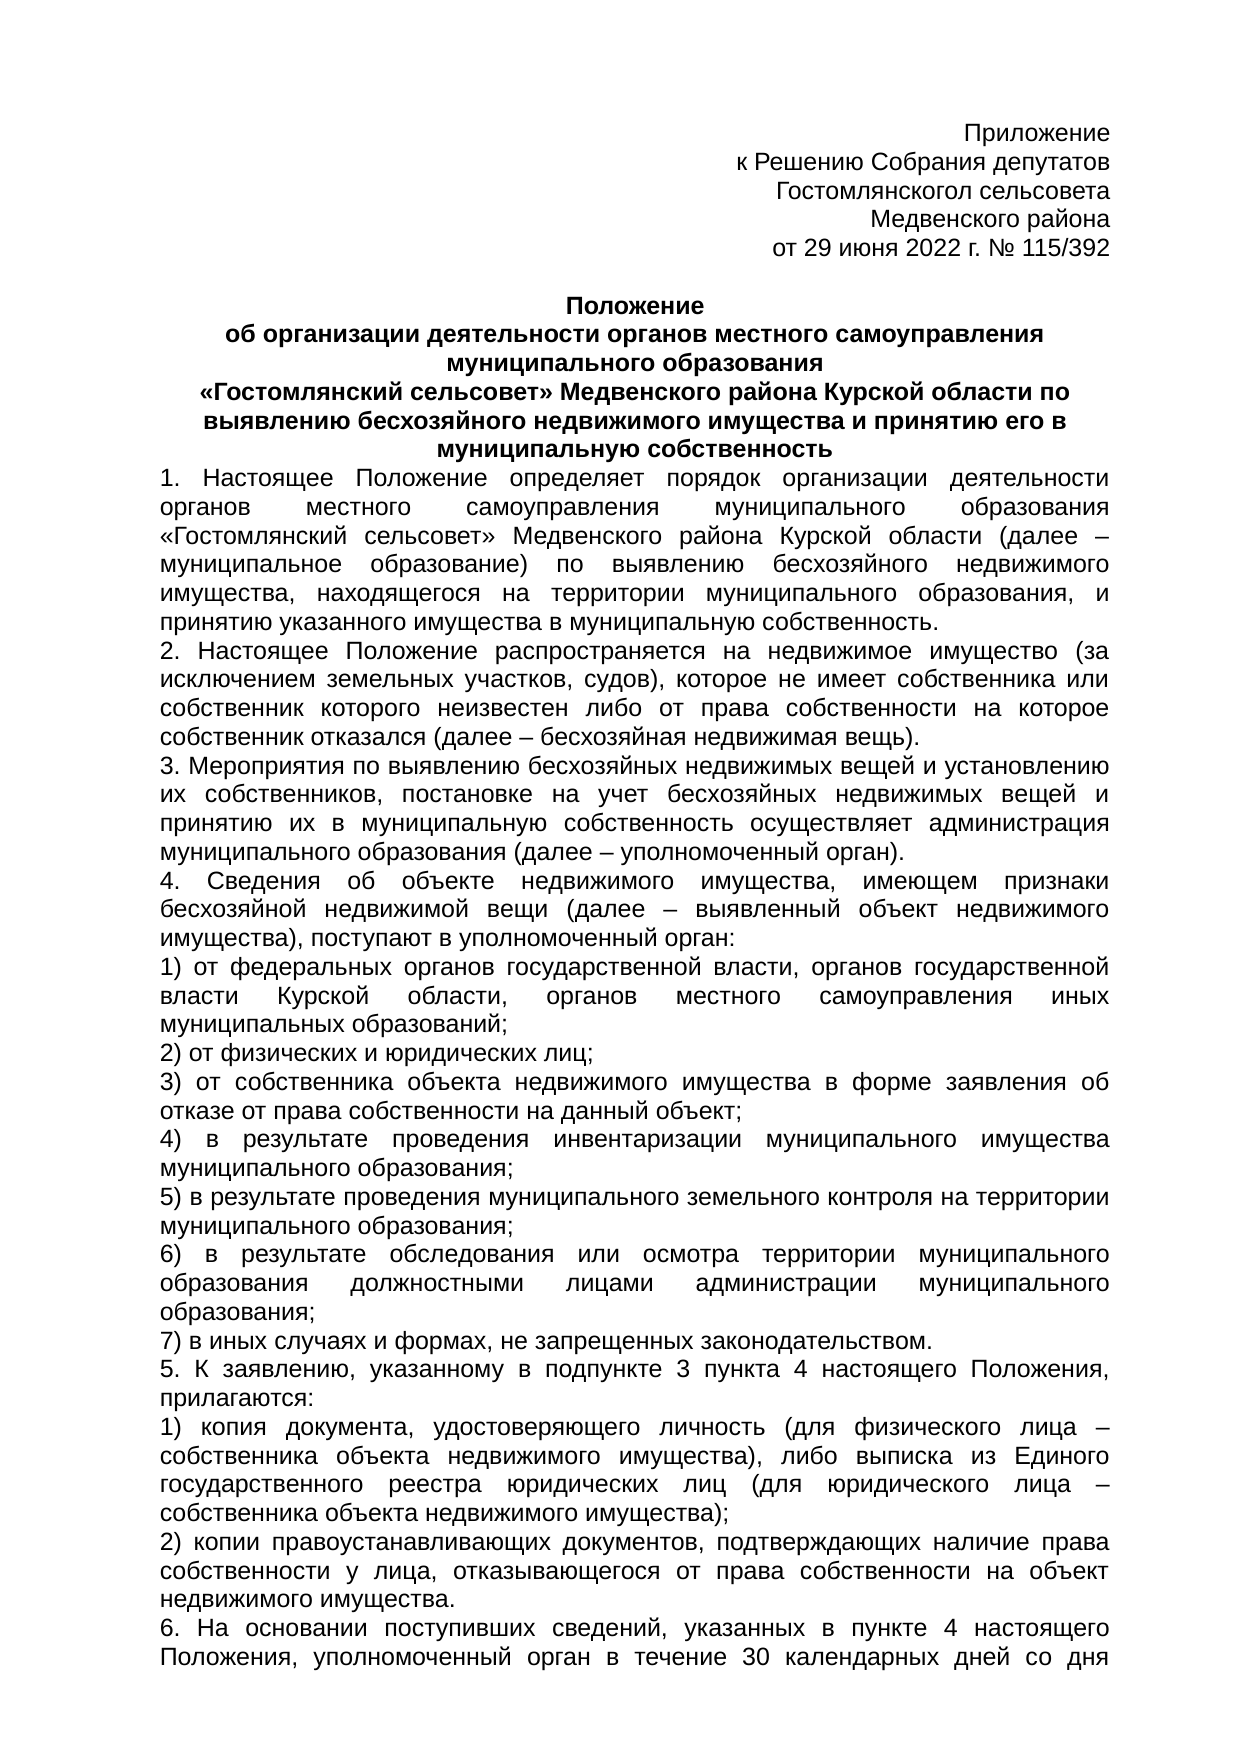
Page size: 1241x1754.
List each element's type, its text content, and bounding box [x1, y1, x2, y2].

text 7) в иных случаях и формах, не запрещенных законодательством. [159, 1326, 1110, 1354]
text 2) от физических и юридических лиц; [159, 1038, 1110, 1067]
text Приложение [159, 118, 1110, 147]
text 5) в результате проведения муниципального земельного контроля на территории муниципального образования; [159, 1182, 1110, 1239]
text Гостомлянскогол сельсовета [159, 176, 1110, 204]
text 4. Сведения об объекте недвижимого имущества, имеющем признаки бесхозяйной недвижимой вещи (далее – выявленный объект недвижимого имущества), поступают в уполномоченный орган: [159, 866, 1110, 952]
text «Гостомлянский сельсовет» Медвенского района Курской области по выявлению бесхозяйного недвижимого имущества и принятию его в муниципальную собственность [159, 377, 1110, 463]
text 5. К заявлению, указанному в подпункте 3 пункта 4 настоящего Положения, прилагаются: [159, 1354, 1110, 1412]
text 2) копии правоустанавливающих документов, подтверждающих наличие права собственности у лица, отказывающегося от права собственности на объект недвижимого имущества. [159, 1527, 1110, 1613]
text 3) от собственника объекта недвижимого имущества в форме заявления об отказе от права собственности на данный объект; [159, 1067, 1110, 1124]
text Медвенского района [159, 204, 1110, 233]
text Положение [159, 291, 1110, 319]
text 1) копия документа, удостоверяющего личность (для физического лица – собственника объекта недвижимого имущества), либо выписка из Единого государственного реестра юридических лиц (для юридического лица – собственника объекта недвижимого имущества); [159, 1412, 1110, 1527]
text от 29 июня 2022 г. № 115/392 [159, 233, 1110, 262]
text к Решению Собрания депутатов [159, 147, 1110, 176]
text 2. Настоящее Положение распространяется на недвижимое имущество (за исключением земельных участков, судов), которое не имеет собственника или собственник которого неизвестен либо от права собственности на которое собственник отказался (далее – бесхозяйная недвижимая вещь). [159, 636, 1110, 751]
text 4) в результате проведения инвентаризации муниципального имущества муниципального образования; [159, 1124, 1110, 1182]
text 1) от федеральных органов государственной власти, органов государственной власти Курской области, органов местного самоуправления иных муниципальных образований; [159, 952, 1110, 1038]
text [159, 1613, 1110, 1671]
text 3. Мероприятия по выявлению бесхозяйных недвижимых вещей и установлению их собственников, постановке на учет бесхозяйных недвижимых вещей и принятию их в муниципальную собственность осуществляет администрация муниципального образования (далее – уполномоченный орган). [159, 751, 1110, 866]
text 1. Настоящее Положение определяет порядок организации деятельности органов местного самоуправления муниципального образования «Гостомлянский сельсовет» Медвенского района Курской области (далее – муниципальное образование) по выявлению бесхозяйного недвижимого имущества, находящегося на территории муниципального образования, и принятию указанного имущества в муниципальную собственность. [159, 463, 1110, 636]
text 6) в результате обследования или осмотра территории муниципального образования должностными лицами администрации муниципального образования; [159, 1239, 1110, 1326]
text об организации деятельности органов местного самоуправления муниципального образования [159, 319, 1110, 377]
